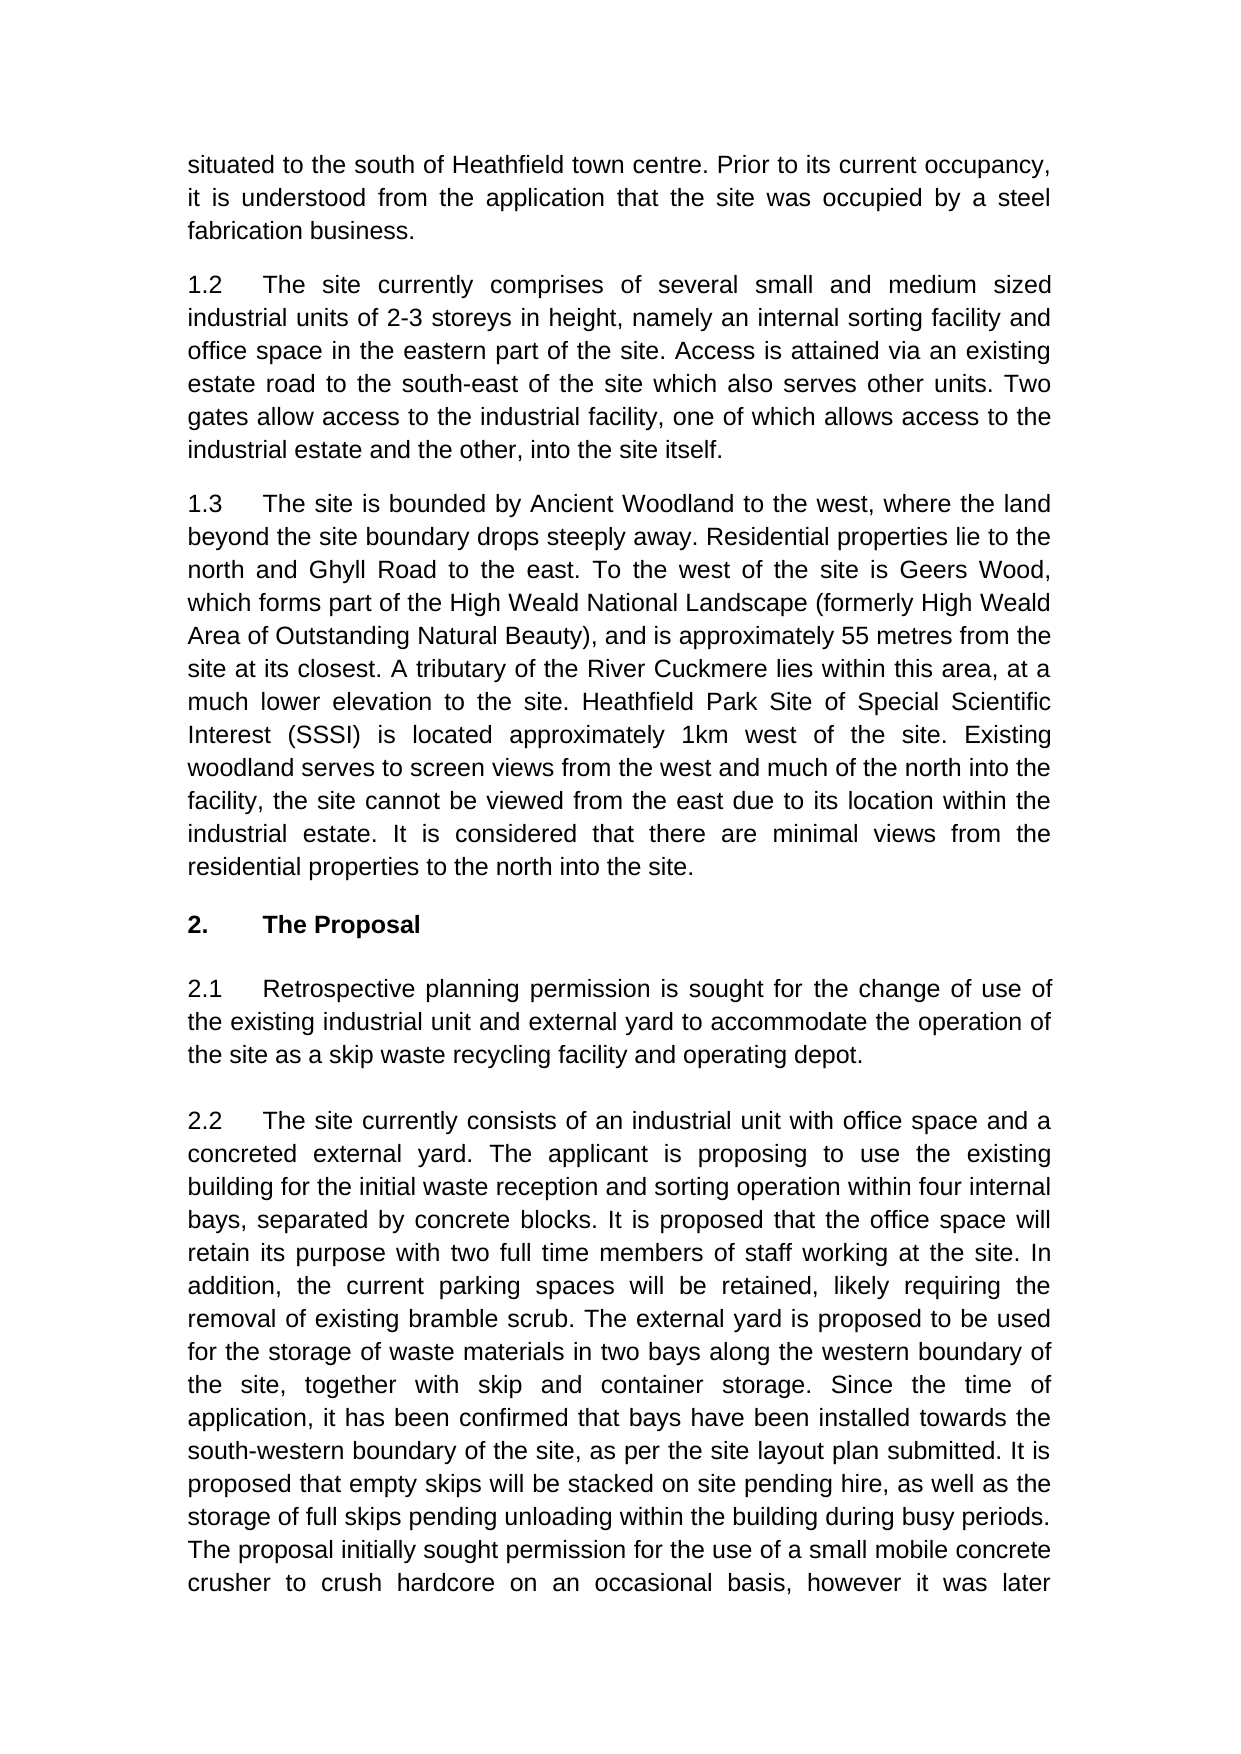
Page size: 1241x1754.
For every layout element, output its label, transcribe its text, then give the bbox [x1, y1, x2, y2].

subtitle 2. The Proposal [187, 910, 1053, 939]
text 2.1 Retrospective planning permission is sought for the change of use of the existing industrial unit and external yard to accommodate the operation of the site as a skip waste recycling facility and operating depot. [187, 974, 1053, 1069]
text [187, 150, 1053, 245]
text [187, 1106, 1053, 1597]
text 1.2 The site currently comprises of several small and medium sized industrial units of 2-3 storeys in height, namely an internal sorting facility and office space in the eastern part of the site. Access is attained via an existing estate road to the south-east of the site which also serves other units. Two gates allow access to the industrial facility, one of which allows access to the industrial estate and the other, into the site itself. [187, 270, 1053, 464]
text 1.3 The site is bounded by Ancient Woodland to the west, where the land beyond the site boundary drops steeply away. Residential properties lie to the north and Ghyll Road to the east. To the west of the site is Geers Wood, which forms part of the High Weald National Landscape (formerly High Weald Area of Outstanding Natural Beauty), and is approximately 55 metres from the site at its closest. A tributary of the River Cuckmere lies within this area, at a much lower elevation to the site. Heathfield Park Site of Special Scientific Interest (SSSI) is located approximately 1km west of the site. Existing woodland serves to screen views from the west and much of the north into the facility, the site cannot be viewed from the east due to its location within the industrial estate. It is considered that there are minimal views from the residential properties to the north into the site. [187, 489, 1053, 881]
